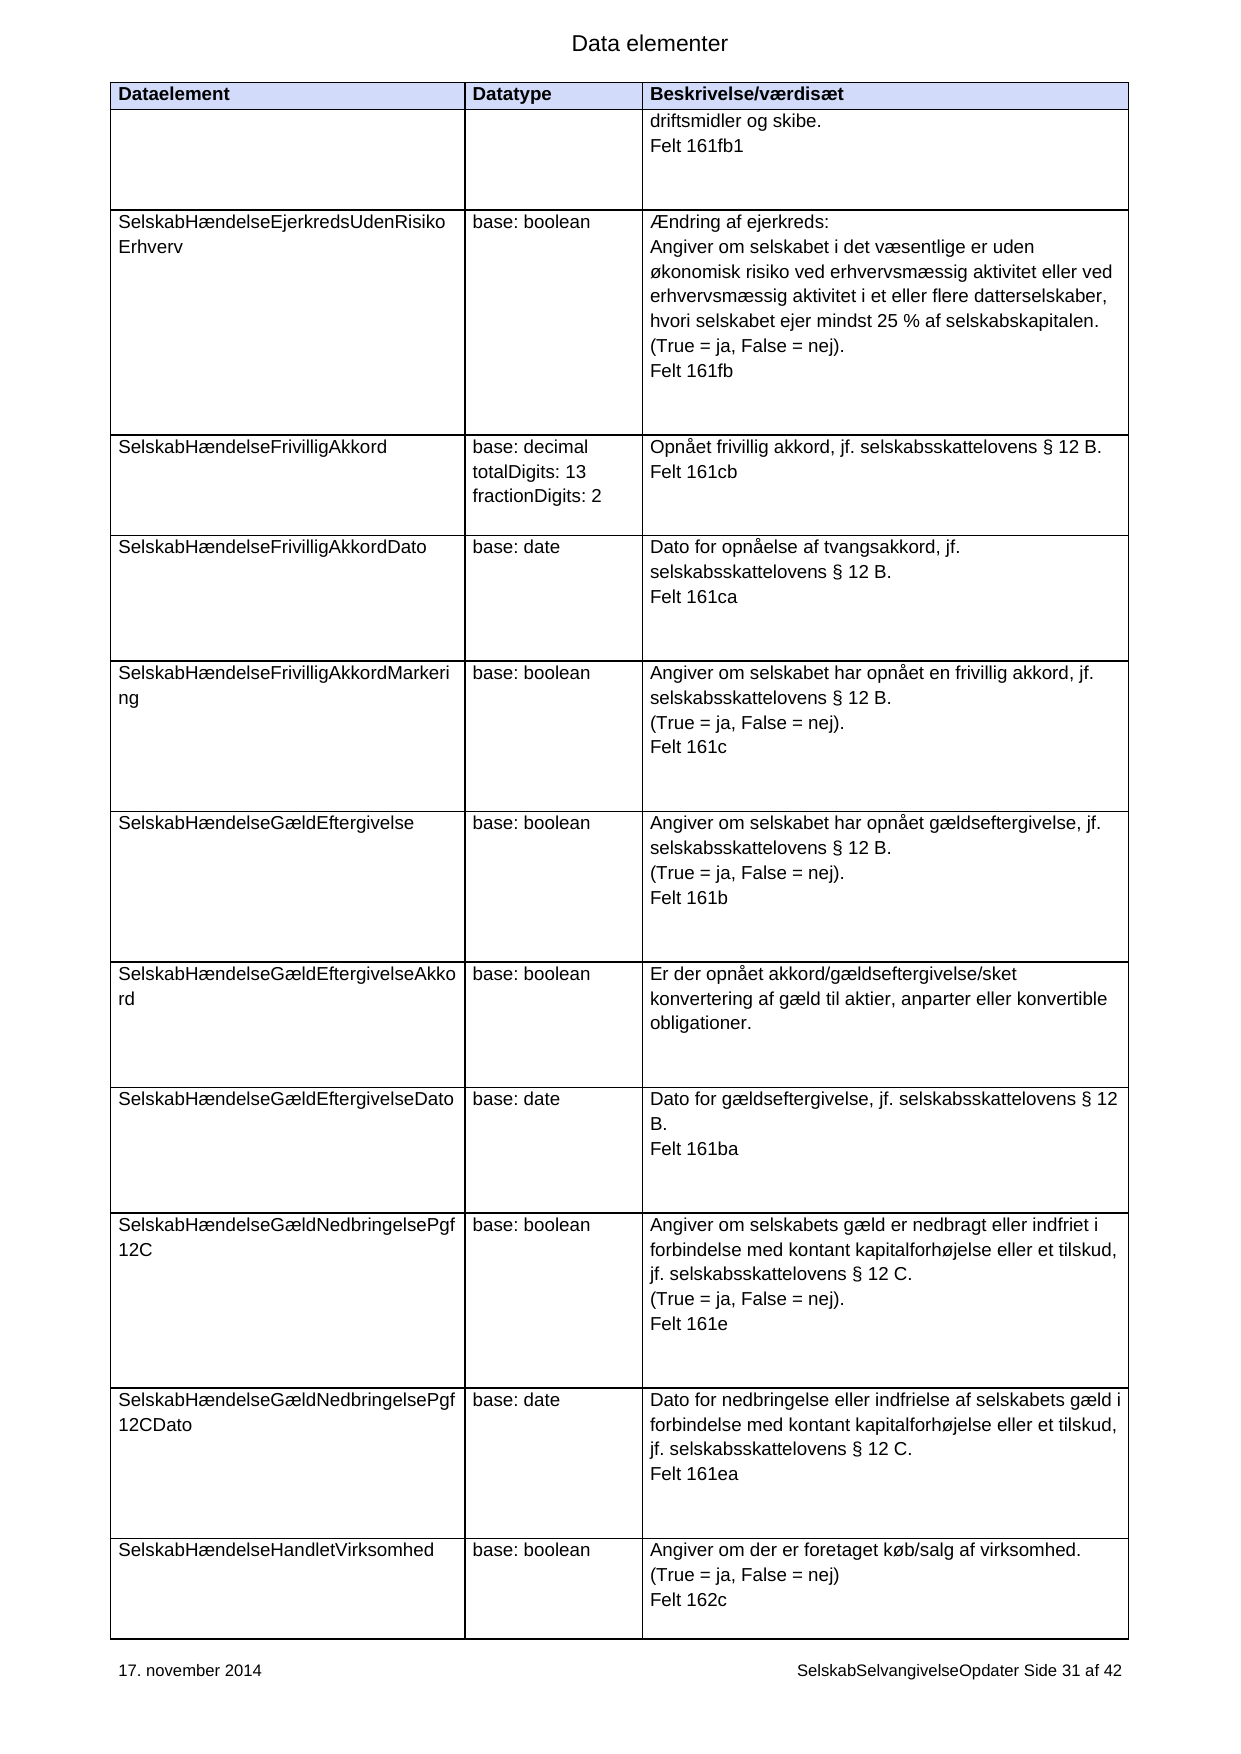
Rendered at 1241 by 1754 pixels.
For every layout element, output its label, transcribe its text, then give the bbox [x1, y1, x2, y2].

table_cell Angiver om selskabet har opnået en frivillig akkord, jf. selskabsskattelovens § 12 B. (True = ja, False = nej). Felt 161c [643, 662, 1128, 811]
table_cell base: decimal totalDigits: 13 fractionDigits: 2 [466, 436, 642, 535]
table_cell Dato for gældseftergivelse, jf. selskabsskattelovens § 12 B. Felt 161ba [643, 1088, 1128, 1212]
table_cell SelskabHændelseGældEftergivelseAkkord [111, 963, 464, 1086]
table_header Beskrivelse/værdisæt [643, 83, 1128, 109]
table_cell SelskabHændelseGældEftergivelseDato [111, 1088, 464, 1212]
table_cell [643, 110, 1128, 209]
table_cell SelskabHændelseEjerkredsUdenRisikoErhverv [111, 211, 464, 434]
table_cell Ændring af ejerkreds: Angiver om selskabet i det væsentlige er uden økonomisk risiko ved erhvervsmæssig aktivitet eller ved erhvervsmæssig aktivitet i et eller flere datterselskaber, hvori selskabet ejer mindst 25 % af selskabskapitalen. (True = ja, False = nej). Felt 161fb [643, 211, 1128, 434]
table_cell SelskabHændelseFrivilligAkkordDato [111, 536, 464, 660]
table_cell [643, 1539, 1128, 1638]
table_cell base: date [466, 536, 642, 660]
table_cell base: date [466, 1389, 642, 1537]
table_cell SelskabHændelseFrivilligAkkordMarkering [111, 662, 464, 811]
table_cell base: boolean [466, 812, 642, 961]
table_header Datatype [466, 83, 642, 109]
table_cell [111, 1539, 464, 1638]
table_cell SelskabHændelseGældNedbringelsePgf12CDato [111, 1389, 464, 1537]
table_cell base: date [466, 1088, 642, 1212]
table_cell SelskabHændelseFrivilligAkkord [111, 436, 464, 535]
table_header Dataelement [111, 83, 464, 109]
table_cell base: boolean [466, 1539, 642, 1638]
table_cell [466, 110, 642, 209]
table_cell Opnået frivillig akkord, jf. selskabsskattelovens § 12 B. Felt 161cb [643, 436, 1128, 535]
table_cell Angiver om selskabets gæld er nedbragt eller indfriet i forbindelse med kontant kapitalforhøjelse eller et tilskud, jf. selskabsskattelovens § 12 C. (True = ja, False = nej). Felt 161e [643, 1214, 1128, 1387]
table_cell Er der opnået akkord/gældseftergivelse/sket konvertering af gæld til aktier, anparter eller konvertible obligationer. [643, 963, 1128, 1086]
table_cell SelskabHændelseGældNedbringelsePgf12C [111, 1214, 464, 1387]
table_cell Angiver om selskabet har opnået gældseftergivelse, jf. selskabsskattelovens § 12 B. (True = ja, False = nej). Felt 161b [643, 812, 1128, 961]
table_cell base: boolean [466, 211, 642, 434]
table_cell SelskabHændelseGældEftergivelse [111, 812, 464, 961]
table_cell base: boolean [466, 963, 642, 1086]
table_cell base: boolean [466, 662, 642, 811]
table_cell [111, 110, 464, 209]
table_cell Dato for nedbringelse eller indfrielse af selskabets gæld i forbindelse med kontant kapitalforhøjelse eller et tilskud, jf. selskabsskattelovens § 12 C. Felt 161ea [643, 1389, 1128, 1537]
table_cell base: boolean [466, 1214, 642, 1387]
table_cell Dato for opnåelse af tvangsakkord, jf. selskabsskattelovens § 12 B. Felt 161ca [643, 536, 1128, 660]
